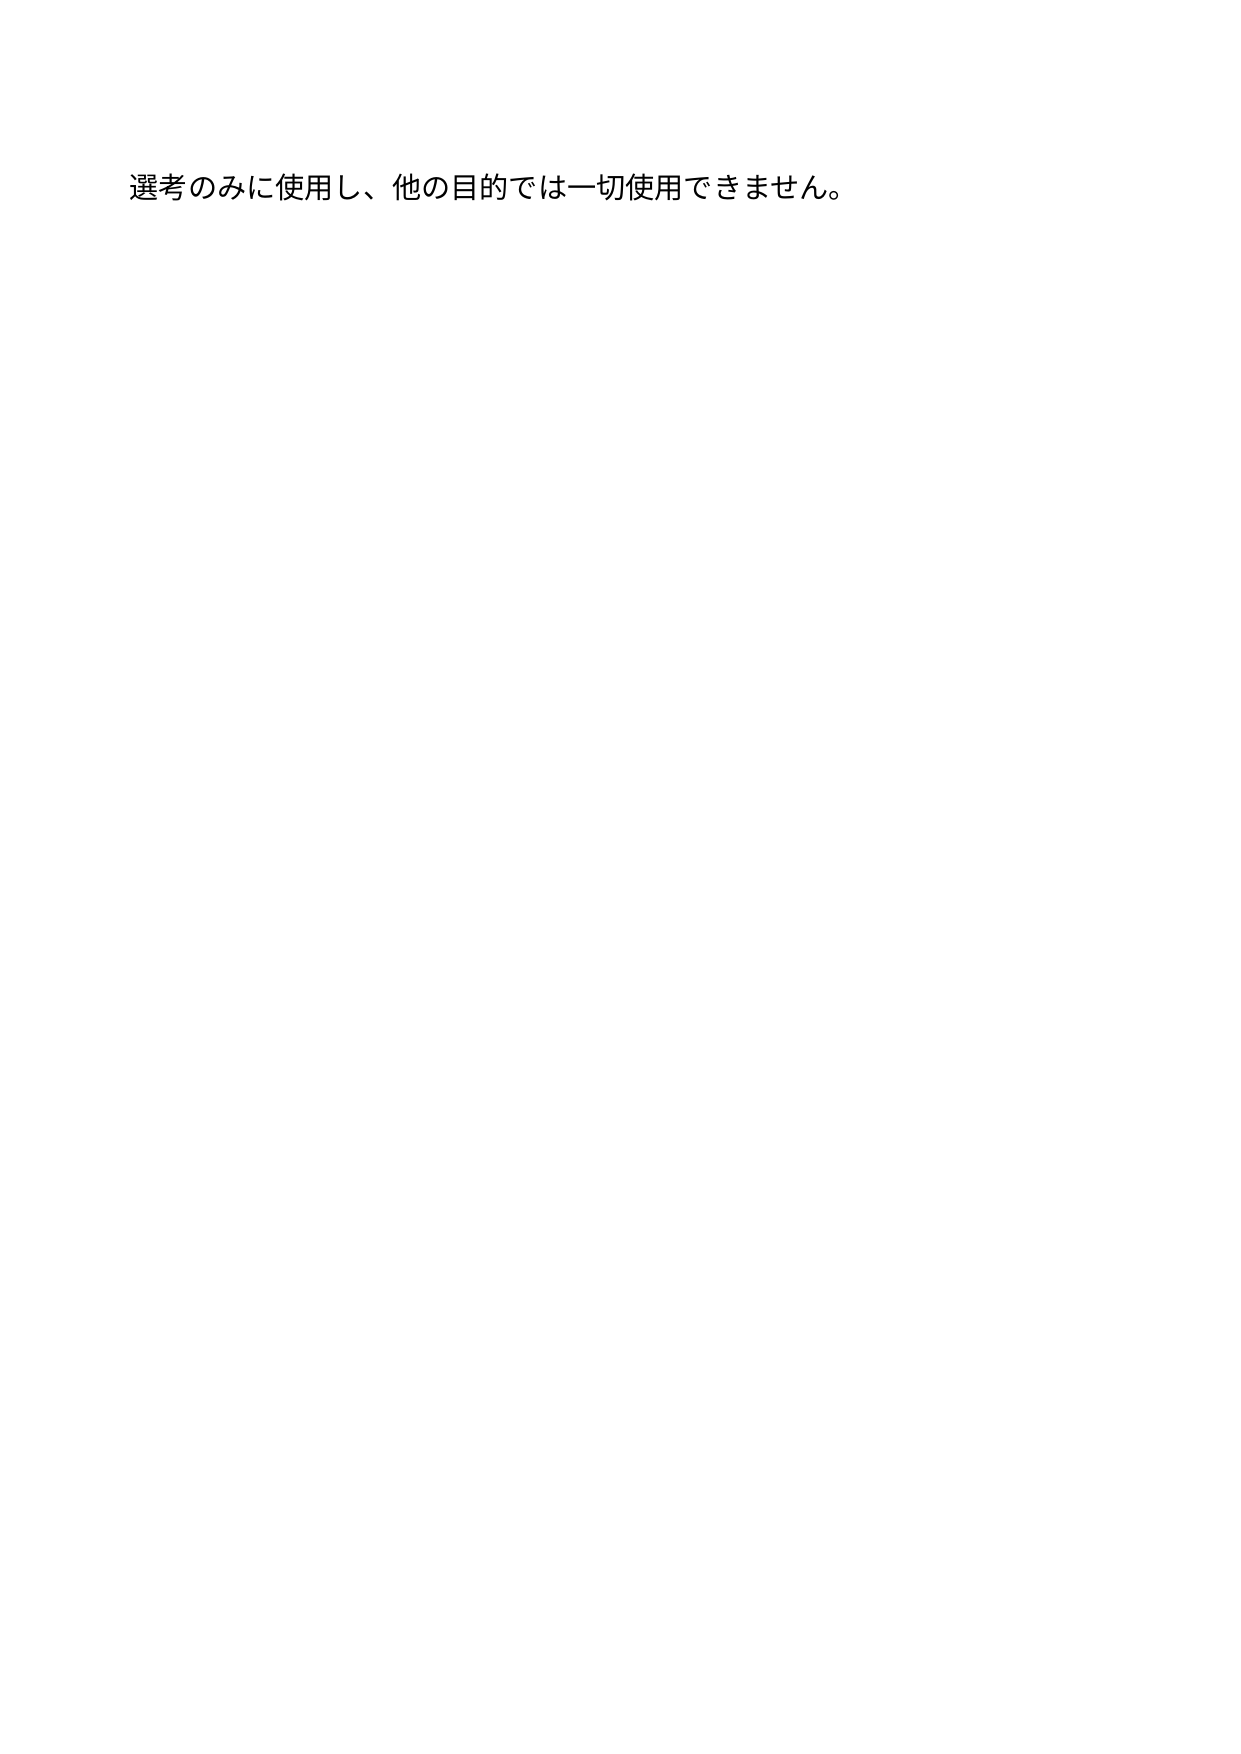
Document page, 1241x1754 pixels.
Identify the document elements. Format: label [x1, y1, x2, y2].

text [100, 164, 1140, 207]
